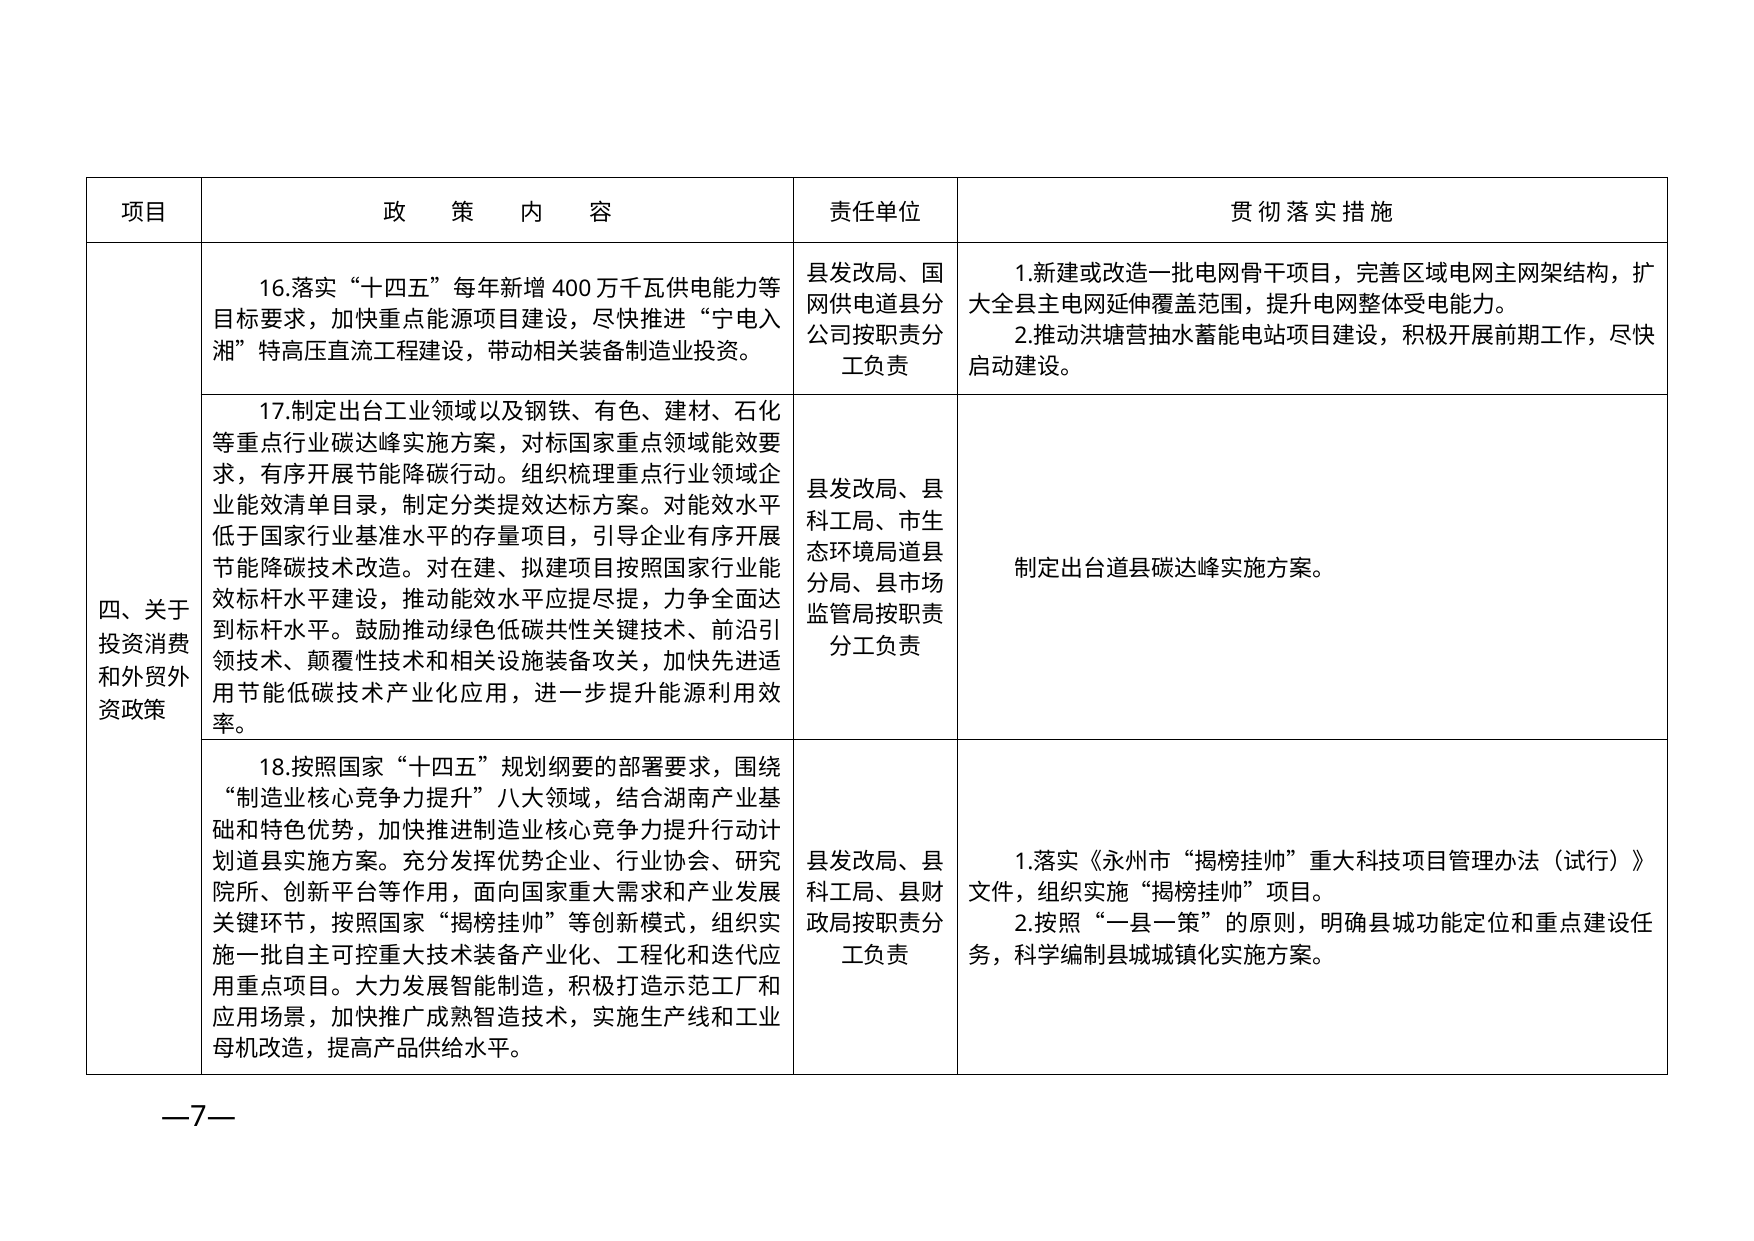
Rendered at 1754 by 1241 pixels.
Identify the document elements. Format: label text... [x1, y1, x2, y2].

table_cell 县发改局、国网供电道县分公司按职责分工负责 [794, 243, 957, 394]
table_header 贯 彻 落 实 措 施 [958, 178, 1667, 242]
table_header 责任单位 [794, 178, 957, 242]
table_header 政 策 内 容 [202, 178, 793, 242]
table_cell 县发改局、县科工局、市生态环境局道县分局、县市场监管局按职责分工负责 [794, 395, 957, 738]
table_cell 16.落实“十四五”每年新增400万千瓦供电能力等目标要求，加快重点能源项目建设，尽快推进“宁电入湘”特高压直流工程建设，带动相关装备制造业投资。 [202, 243, 793, 394]
table_cell 17.制定出台工业领域以及钢铁、有色、建材、石化等重点行业碳达峰实施方案，对标国家重点领域能效要求，有序开展节能降碳行动。组织梳理重点行业领域企业能效清单目录，制定分类提效达标方案。对能效水平低于国家行业基准水平的存量项目，引导企业有序开展节能降碳技术改造。对在建、拟建项目按照国家行业能效标杆水平建设，推动能效水平应提尽提，力争全面达到标杆水平。鼓励推动绿色低碳共性关键技术、前沿引领技术、颠覆性技术和相关设施装备攻关，加快先进适用节能低碳技术产业化应用，进一步提升能源利用效率。 [202, 395, 793, 738]
table_cell 县发改局、县科工局、县财政局按职责分工负责 [794, 740, 957, 1074]
table_cell 1.新建或改造一批电网骨干项目，完善区域电网主网架结构，扩大全县主电网延伸覆盖范围，提升电网整体受电能力。 2.推动洪塘营抽水蓄能电站项目建设，积极开展前期工作，尽快启动建设。 [958, 243, 1667, 394]
table_cell 1.落实《永州市“揭榜挂帅”重大科技项目管理办法（试行）》文件，组织实施“揭榜挂帅”项目。 2.按照“一县一策”的原则，明确县城功能定位和重点建设任务，科学编制县城城镇化实施方案。 [958, 740, 1667, 1074]
table_cell 18.按照国家“十四五”规划纲要的部署要求，围绕“制造业核心竞争力提升”八大领域，结合湖南产业基础和特色优势，加快推进制造业核心竞争力提升行动计划道县实施方案。充分发挥优势企业、行业协会、研究院所、创新平台等作用，面向国家重大需求和产业发展关键环节，按照国家“揭榜挂帅”等创新模式，组织实施一批自主可控重大技术装备产业化、工程化和迭代应用重点项目。大力发展智能制造，积极打造示范工厂和应用场景，加快推广成熟智造技术，实施生产线和工业母机改造，提高产品供给水平。 [202, 740, 793, 1074]
table_cell 制定出台道县碳达峰实施方案。 [958, 395, 1667, 738]
table_header 项目 [87, 178, 201, 242]
table_cell 四、关于投资消费和外贸外资政策 [87, 243, 201, 1074]
